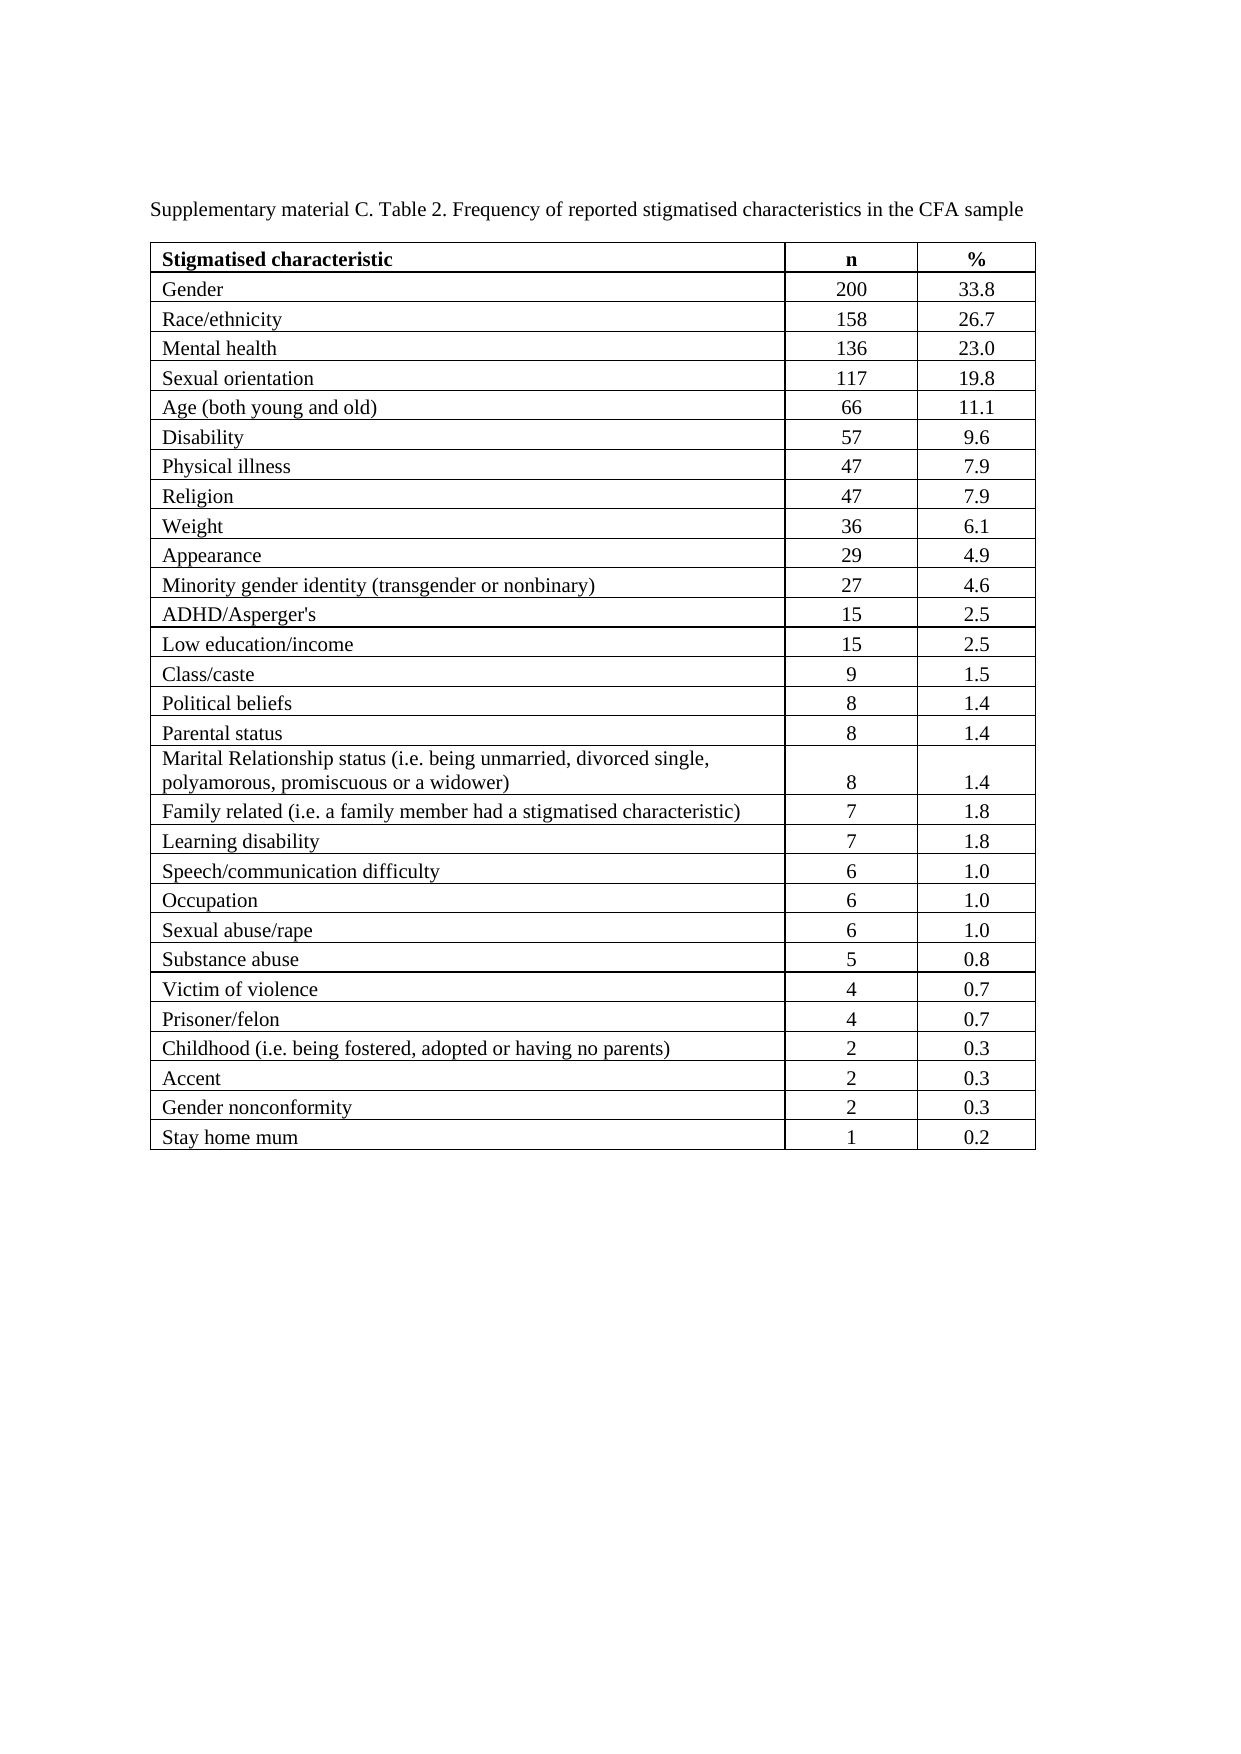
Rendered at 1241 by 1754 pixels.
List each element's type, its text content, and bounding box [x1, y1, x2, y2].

table_cell Gender nonconformity [151, 1091, 784, 1119]
table_cell Parental status [151, 716, 784, 745]
table_cell Race/ethnicity [151, 302, 784, 331]
table_cell 19.8 [918, 361, 1035, 390]
table_cell Minority gender identity (transgender or nonbinary) [151, 568, 784, 597]
table_cell Marital Relationship status (i.e. being unmarried, divorced single, polyamorous, promiscuous or a widower) [151, 746, 784, 794]
table_cell 1.4 [918, 687, 1035, 715]
table_cell 47 [786, 450, 917, 478]
table_cell 0.7 [918, 1002, 1035, 1031]
table_header Stigmatised characteristic [151, 243, 784, 271]
table_cell 0.7 [918, 973, 1035, 1001]
table_cell 0.2 [918, 1120, 1035, 1149]
table_cell 8 [786, 687, 917, 715]
table_cell Stay home mum [151, 1120, 784, 1149]
table_cell 4 [786, 1002, 917, 1031]
table_cell 33.8 [918, 273, 1035, 301]
table_cell 1.4 [918, 746, 1035, 794]
table_cell 29 [786, 539, 917, 567]
table_cell 0.3 [918, 1091, 1035, 1119]
table_cell 5 [786, 943, 917, 971]
table_cell 1.8 [918, 795, 1035, 823]
table_cell Sexual abuse/rape [151, 913, 784, 942]
table_cell 8 [786, 746, 917, 794]
table_cell 2 [786, 1091, 917, 1119]
table_cell Prisoner/felon [151, 1002, 784, 1031]
table_cell 6 [786, 854, 917, 883]
table_cell 1.0 [918, 913, 1035, 942]
table_cell 1.0 [918, 884, 1035, 912]
table_cell 8 [786, 716, 917, 745]
table_cell 4 [786, 973, 917, 1001]
table_cell 36 [786, 509, 917, 538]
table_cell Substance abuse [151, 943, 784, 971]
table_cell Family related (i.e. a family member had a stigmatised characteristic) [151, 795, 784, 823]
table_cell 136 [786, 332, 917, 360]
table_cell 9 [786, 657, 917, 686]
table_cell 7.9 [918, 450, 1035, 478]
table_cell Gender [151, 273, 784, 301]
table_cell 0.3 [918, 1061, 1035, 1090]
table_cell Occupation [151, 884, 784, 912]
table_cell 1.5 [918, 657, 1035, 686]
table_cell 1.0 [918, 854, 1035, 883]
table_header n [786, 243, 917, 271]
table_cell 15 [786, 628, 917, 656]
table_cell 117 [786, 361, 917, 390]
table_cell Political beliefs [151, 687, 784, 715]
table_cell Religion [151, 480, 784, 508]
table_cell 0.8 [918, 943, 1035, 971]
table_cell 26.7 [918, 302, 1035, 331]
table_cell 6.1 [918, 509, 1035, 538]
table_cell 4.6 [918, 568, 1035, 597]
table_cell 47 [786, 480, 917, 508]
table_cell 27 [786, 568, 917, 597]
table_cell 2 [786, 1032, 917, 1060]
table_cell 23.0 [918, 332, 1035, 360]
table_cell Victim of violence [151, 973, 784, 1001]
table_cell ADHD/Asperger's [151, 598, 784, 626]
table_cell 4.9 [918, 539, 1035, 567]
table_cell Learning disability [151, 825, 784, 853]
table_cell 200 [786, 273, 917, 301]
table_cell 6 [786, 884, 917, 912]
text Supplementary material C. Table 2. Frequency of reported stigmatised characteristics in the CFA sample [150, 197, 1090, 221]
table_header % [918, 243, 1035, 271]
table_cell 7.9 [918, 480, 1035, 508]
table_cell 2.5 [918, 598, 1035, 626]
table_cell Physical illness [151, 450, 784, 478]
table_cell 7 [786, 825, 917, 853]
table_cell 66 [786, 391, 917, 419]
table_cell 2.5 [918, 628, 1035, 656]
table_cell Appearance [151, 539, 784, 567]
table_cell 1.4 [918, 716, 1035, 745]
table_cell 2 [786, 1061, 917, 1090]
table_cell Accent [151, 1061, 784, 1090]
table_cell 1 [786, 1120, 917, 1149]
table_cell 57 [786, 420, 917, 449]
table_cell Age (both young and old) [151, 391, 784, 419]
table_cell Mental health [151, 332, 784, 360]
table_cell 0.3 [918, 1032, 1035, 1060]
table_cell 6 [786, 913, 917, 942]
table_cell Sexual orientation [151, 361, 784, 390]
table_cell 11.1 [918, 391, 1035, 419]
table_cell Class/caste [151, 657, 784, 686]
table_cell Childhood (i.e. being fostered, adopted or having no parents) [151, 1032, 784, 1060]
table_cell Weight [151, 509, 784, 538]
table_cell Low education/income [151, 628, 784, 656]
table_cell Speech/communication difficulty [151, 854, 784, 883]
table_cell 7 [786, 795, 917, 823]
table_cell 9.6 [918, 420, 1035, 449]
table_cell 1.8 [918, 825, 1035, 853]
table_cell Disability [151, 420, 784, 449]
table_cell 15 [786, 598, 917, 626]
table_cell 158 [786, 302, 917, 331]
